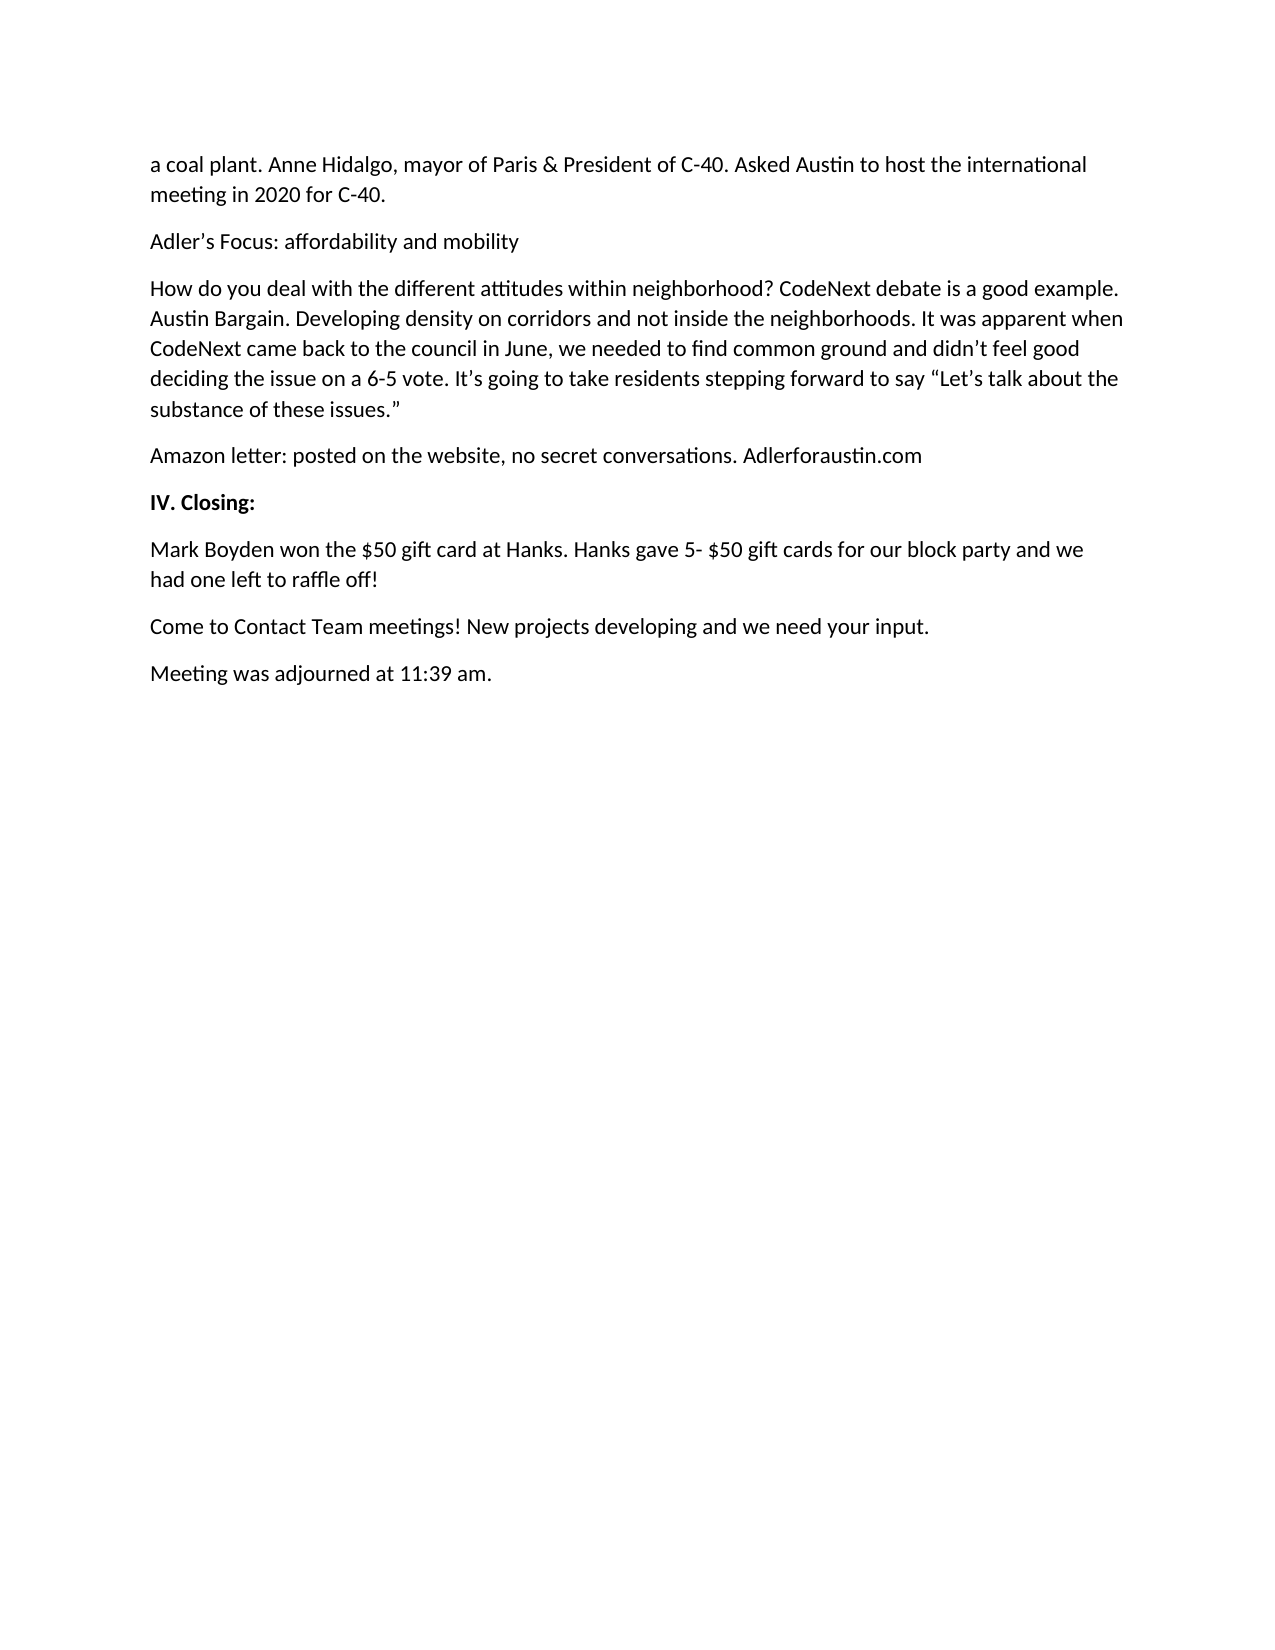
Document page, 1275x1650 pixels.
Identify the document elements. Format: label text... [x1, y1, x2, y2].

text Adler’s Focus: affordability and mobility [150, 227, 1125, 255]
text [150, 150, 1125, 208]
text How do you deal with the different attitudes within neighborhood? CodeNext debate is a good example. Austin Bargain. Developing density on corridors and not inside the neighborhoods. It was apparent when CodeNext came back to the council in June, we needed to find common ground and didn’t feel good deciding the issue on a 6-5 vote. It’s going to take residents stepping forward to say “Let’s talk about the substance of these issues.” [150, 274, 1125, 423]
text Come to Contact Team meetings! New projects developing and we need your input. [150, 612, 1125, 641]
text Mark Boyden won the $50 gift card at Hanks. Hanks gave 5- $50 gift cards for our block party and we had one left to raffle off! [150, 535, 1125, 594]
text Meeting was adjourned at 11:39 am. [150, 659, 1125, 687]
text IV. Closing: [150, 488, 1125, 517]
text Amazon letter: posted on the website, no secret conversations. Adlerforaustin.com [150, 442, 1125, 470]
